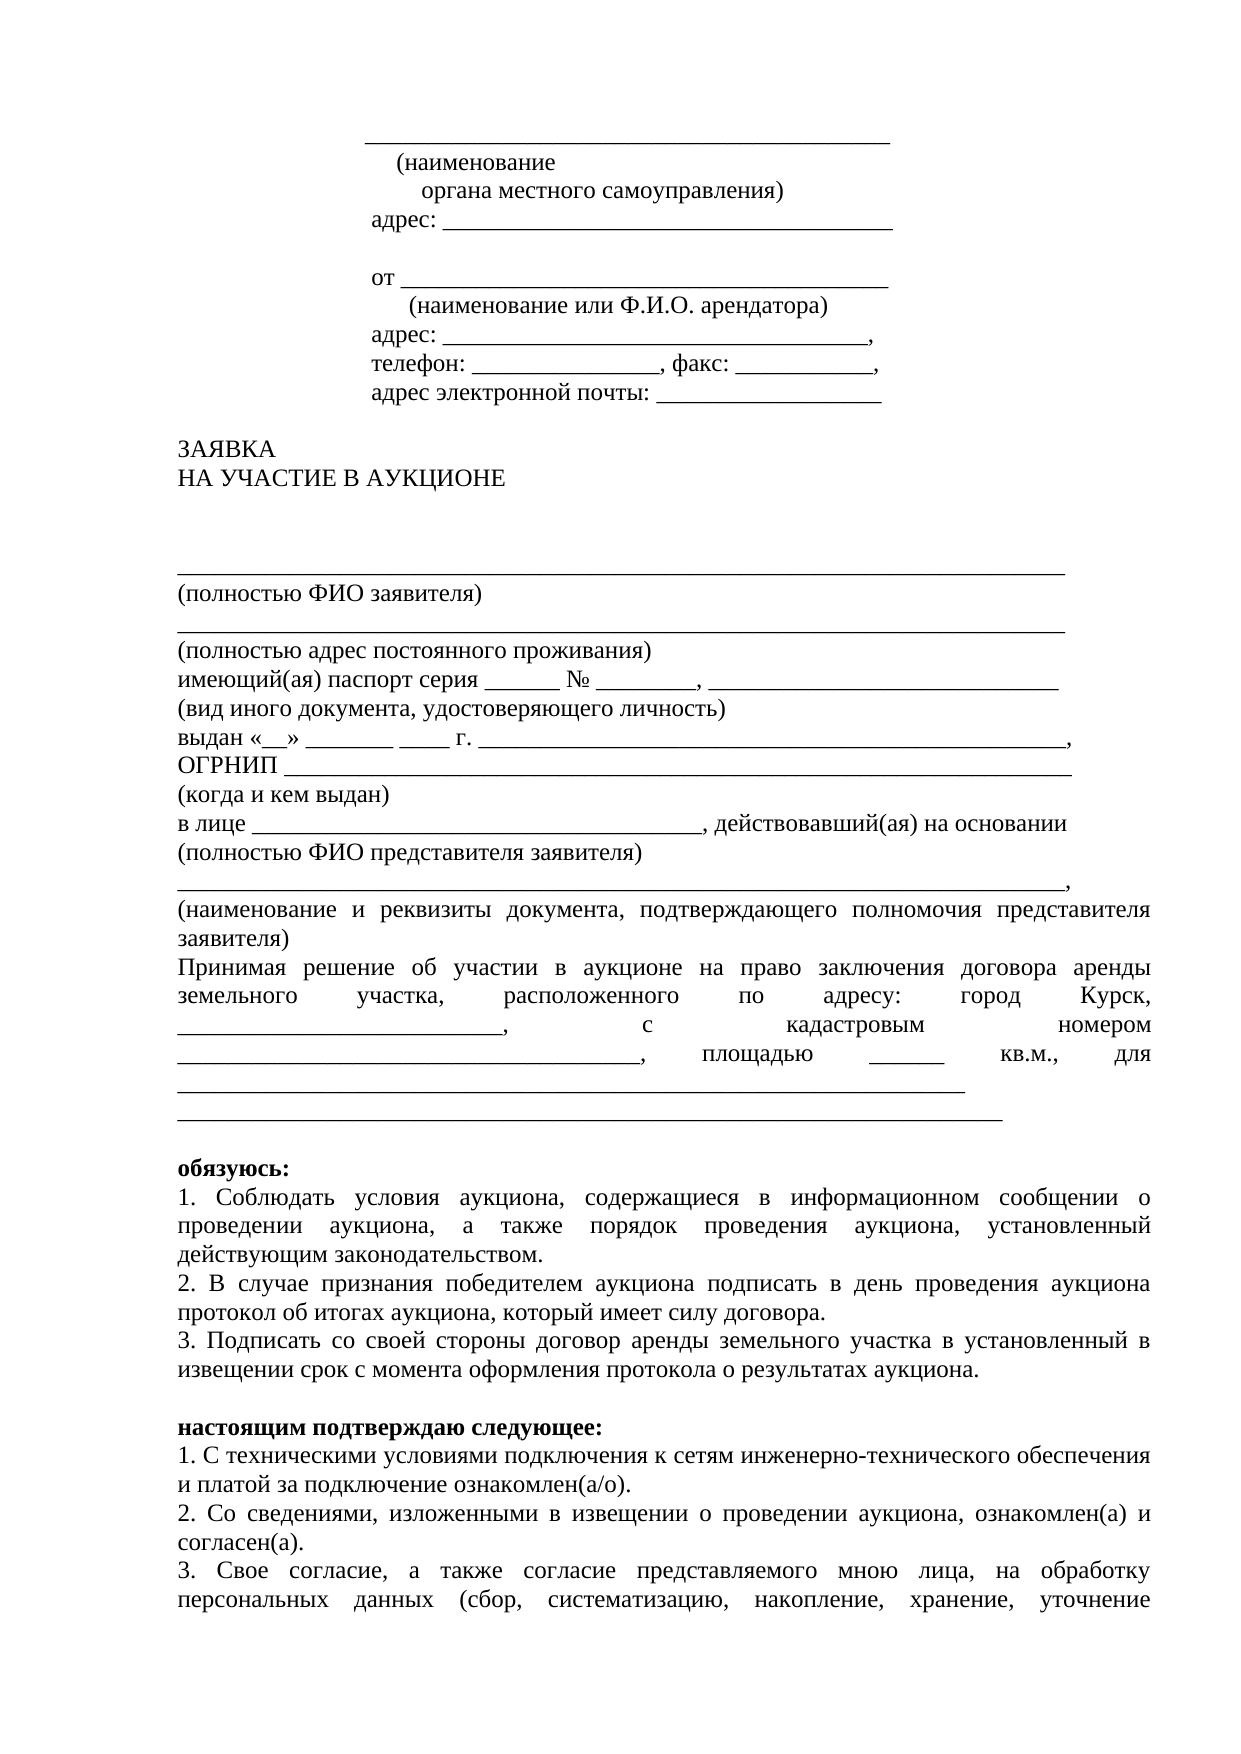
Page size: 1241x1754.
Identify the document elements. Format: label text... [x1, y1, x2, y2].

text НА УЧАСТИЕ В АУКЦИОНЕ [177, 463, 1152, 492]
text адрес: ____________________________________ [177, 204, 1152, 233]
text 1. С техническими условиями подключения к сетям инженерно-технического обеспечения и платой за подключение ознакомлен(а/о). [177, 1441, 1152, 1498]
text ЗАЯВКА [177, 434, 1152, 463]
text выдан «__» _______ ____ г. _______________________________________________, [177, 722, 1152, 751]
text (полностью ФИО заявителя) [177, 578, 1152, 607]
text _______________________________________________________________________, (наименование и реквизиты документа, подтверждающего полномочия представителя заявителя) [177, 866, 1152, 952]
text 2. В случае признания победителем аукциона подписать в день проведения аукциона протокол об итогах аукциона, который имеет силу договора. [177, 1268, 1152, 1326]
text адрес: __________________________________, [177, 319, 1152, 348]
text _______________________________________________________________________ [177, 607, 1152, 636]
text (когда и кем выдан) [177, 779, 1152, 808]
text 2. Со сведениями, изложенными в извещении о проведении аукциона, ознакомлен(а) и согласен(а). [177, 1498, 1152, 1556]
text органа местного самоуправления) [177, 176, 1152, 204]
text (полностью адрес постоянного проживания) [177, 636, 1152, 664]
text _______________________________________________________________________ [177, 549, 1152, 578]
text (наименование [177, 147, 1152, 176]
text 1. Соблюдать условия аукциона, содержащиеся в информационном сообщении о проведении аукциона, а также порядок проведения аукциона, установленный действующим законодательством. [177, 1182, 1152, 1268]
text (вид иного документа, удостоверяющего личность) [177, 693, 1152, 722]
text имеющий(ая) паспорт серия ______ № ________, ____________________________ [177, 664, 1152, 693]
text __________________________________________________________________ [177, 1096, 1152, 1124]
text Принимая решение об участии в аукционе на право заключения договора аренды земельного участка, расположенного по адресу: город Курск, __________________________, с кадастровым номером _____________________________________, площадью ______ кв.м., для _______________________________________________________________ [177, 952, 1152, 1096]
text __________________________________________ [177, 118, 1152, 147]
text 3. Подписать со своей стороны договор аренды земельного участка в установленный в извещении срок с момента оформления протокола о результатах аукциона. [177, 1326, 1152, 1383]
text настоящим подтверждаю следующее: [177, 1412, 1152, 1441]
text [177, 1556, 1152, 1613]
text телефон: _______________, факс: ___________, [177, 348, 1152, 377]
text ОГРНИП _______________________________________________________________ [177, 751, 1152, 779]
text обязуюсь: [177, 1153, 1152, 1182]
text (наименование или Ф.И.О. арендатора) [177, 291, 1152, 319]
text (полностью ФИО представителя заявителя) [177, 837, 1152, 866]
text адрес электронной почты: __________________ [177, 377, 1152, 406]
text в лице ____________________________________, действовавший(ая) на основании [177, 808, 1152, 837]
text от _______________________________________ [177, 262, 1152, 291]
